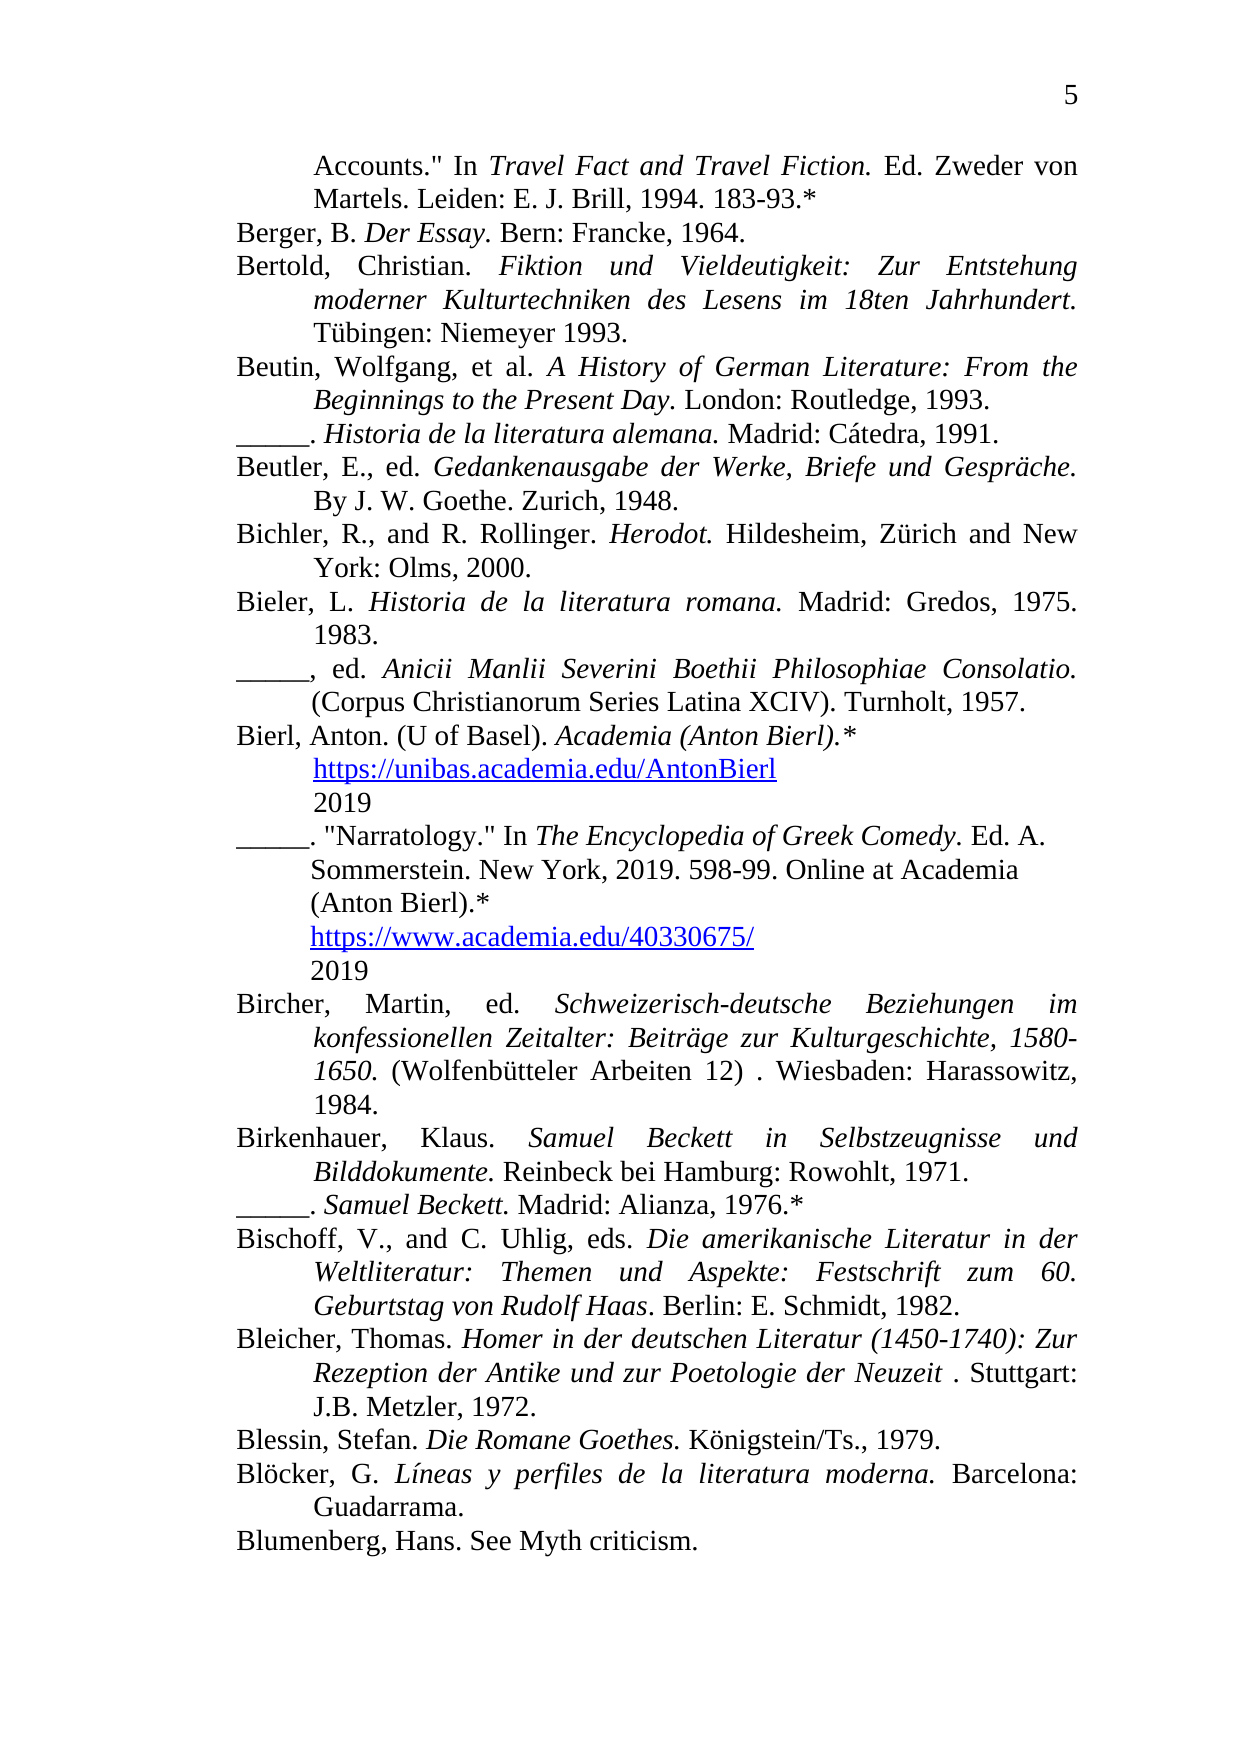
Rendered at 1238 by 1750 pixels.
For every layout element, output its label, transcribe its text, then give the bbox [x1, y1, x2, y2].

text _____. Historia de la literatura alemana. Madrid: Cátedra, 1991. [236, 416, 1078, 449]
text _____, ed. Anicii Manlii Severini Boethii Philosophiae Consolatio. (Corpus Christianorum Series Latina XCIV). Turnholt, 1957. [236, 651, 1078, 718]
text Bieler, L. Historia de la literatura romana. Madrid: Gredos, 1975. 1983. [236, 584, 1078, 651]
text https://unibas.academia.edu/AntonBierl [236, 751, 1078, 785]
text Bierl, Anton. (U of Basel). Academia (Anton Bierl).* [236, 718, 1078, 751]
text Beutler, E., ed. Gedankenausgabe der Werke, Briefe und Gespräche. By J. W. Goethe. Zurich, 1948. [236, 449, 1078, 517]
text Bertold, Christian. Fiktion und Vieldeutigkeit: Zur Entstehung moderner Kulturtechniken des Lesens im 18ten Jahrhundert. Tübingen: Niemeyer 1993. [236, 248, 1078, 349]
text Birkenhauer, Klaus. Samuel Beckett in Selbstzeugnisse und Bilddokumente. Reinbeck bei Hamburg: Rowohlt, 1971. [236, 1120, 1078, 1187]
text Blessin, Stefan. Die Romane Goethes. Königstein/Ts., 1979. [236, 1422, 1078, 1456]
text Blöcker, G. Líneas y perfiles de la literatura moderna. Barcelona: Guadarrama. [236, 1456, 1078, 1523]
text Bircher, Martin, ed. Schweizerisch-deutsche Beziehungen im konfessionellen Zeitalter: Beiträge zur Kulturgeschichte, 1580-1650. (Wolfenbütteler Arbeiten 12) . Wiesbaden: Harassowitz, 1984. [236, 986, 1078, 1120]
text _____. Samuel Beckett. Madrid: Alianza, 1976.* [236, 1187, 1078, 1221]
text _____. "Narratology." In The Encyclopedia of Greek Comedy. Ed. A. Sommerstein. New York, 2019. 598-99. Online at Academia (Anton Bierl).* https://www.academia.edu/40330675/ 2019 [236, 818, 1078, 986]
text Bischoff, V., and C. Uhlig, eds. Die amerikanische Literatur in der Weltliteratur: Themen und Aspekte: Festschrift zum 60. Geburtstag von Rudolf Haas. Berlin: E. Schmidt, 1982. [236, 1221, 1078, 1322]
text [236, 148, 1078, 215]
text Bichler, R., and R. Rollinger. Herodot. Hildesheim, Zürich and New York: Olms, 2000. [236, 517, 1078, 584]
text 2019 [236, 785, 1078, 818]
text Blumenberg, Hans. See Myth criticism. [236, 1523, 1078, 1556]
text Bleicher, Thomas. Homer in der deutschen Literatur (1450-1740): Zur Rezeption der Antike und zur Poetologie der Neuzeit . Stuttgart: J.B. Metzler, 1972. [236, 1322, 1078, 1422]
text Berger, B. Der Essay. Bern: Francke, 1964. [236, 215, 1078, 248]
text Beutin, Wolfgang, et al. A History of German Literature: From the Beginnings to the Present Day. London: Routledge, 1993. [236, 349, 1078, 416]
